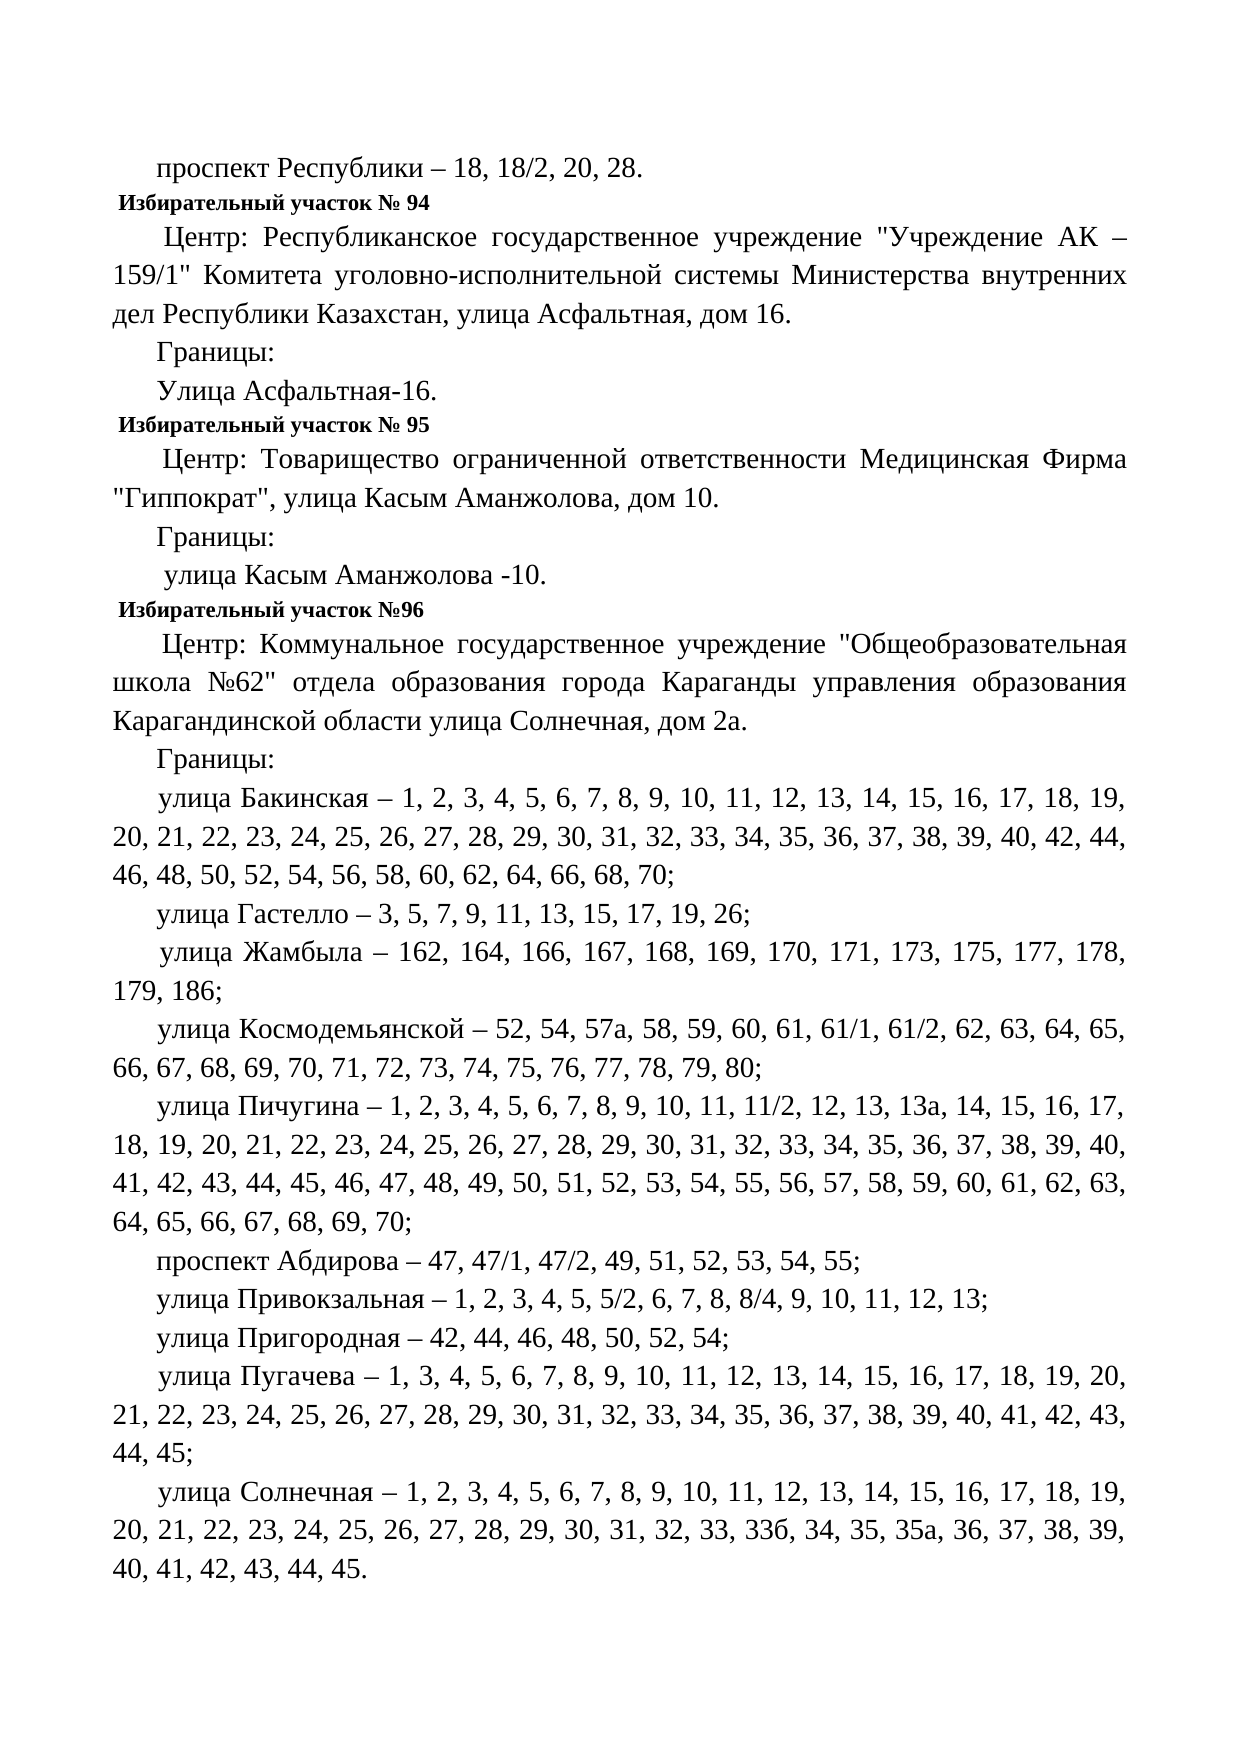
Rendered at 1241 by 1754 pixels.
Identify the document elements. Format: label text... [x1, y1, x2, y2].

text Центр: Товарищество ограниченной ответственности Медицинская Фирма "Гиппократ", улица Касым Аманжолова, дом 10. [112, 442, 1128, 514]
text Центр: Коммунальное государственное учреждение "Общеобразовательная школа №62" отдела образования города Караганды управления образования Карагандинской области улица Солнечная, дом 2а. [112, 626, 1128, 737]
text Границы: [112, 742, 1128, 775]
text улица Привокзальная – 1, 2, 3, 4, 5, 5/2, 6, 7, 8, 8/4, 9, 10, 11, 12, 13; [112, 1281, 1128, 1315]
text Центр: Республиканское государственное учреждение "Учреждение АК – 159/1" Комитета уголовно-исполнительной системы Министерства внутренних дел Республики Казахстан, улица Асфальтная, дом 16. [112, 219, 1128, 329]
text проспект Республики – 18, 18/2, 20, 28. [112, 150, 1128, 183]
text улица Пугачева – 1, 3, 4, 5, 6, 7, 8, 9, 10, 11, 12, 13, 14, 15, 16, 17, 18, 19, 20, 21, 22, 23, 24, 25, 26, 27, 28, 29, 30, 31, 32, 33, 34, 35, 36, 37, 38, 39, 40, 41, 42, 43, 44, 45; [112, 1358, 1128, 1469]
text улица Жамбыла – 162, 164, 166, 167, 168, 169, 170, 171, 173, 175, 177, 178, 179, 186; [112, 934, 1128, 1006]
text Границы: [112, 519, 1128, 552]
text улица Пичугина – 1, 2, 3, 4, 5, 6, 7, 8, 9, 10, 11, 11/2, 12, 13, 13а, 14, 15, 16, 17, 18, 19, 20, 21, 22, 23, 24, 25, 26, 27, 28, 29, 30, 31, 32, 33, 34, 35, 36, 37, 38, 39, 40, 41, 42, 43, 44, 45, 46, 47, 48, 49, 50, 51, 52, 53, 54, 55, 56, 57, 58, 59, 60, 61, 62, 63, 64, 65, 66, 67, 68, 69, 70; [112, 1088, 1128, 1238]
text проспект Абдирова – 47, 47/1, 47/2, 49, 51, 52, 53, 54, 55; [112, 1243, 1128, 1276]
text Избирательный участок № 94 [112, 188, 1128, 215]
text улица Солнечная – 1, 2, 3, 4, 5, 6, 7, 8, 9, 10, 11, 12, 13, 14, 15, 16, 17, 18, 19, 20, 21, 22, 23, 24, 25, 26, 27, 28, 29, 30, 31, 32, 33, 33б, 34, 35, 35а, 36, 37, 38, 39, 40, 41, 42, 43, 44, 45. [112, 1474, 1128, 1584]
text улица Касым Аманжолова -10. [112, 557, 1128, 591]
text Улица Асфальтная-16. [112, 373, 1128, 406]
text Избирательный участок №96 [112, 596, 1128, 622]
text улица Бакинская – 1, 2, 3, 4, 5, 6, 7, 8, 9, 10, 11, 12, 13, 14, 15, 16, 17, 18, 19, 20, 21, 22, 23, 24, 25, 26, 27, 28, 29, 30, 31, 32, 33, 34, 35, 36, 37, 38, 39, 40, 42, 44, 46, 48, 50, 52, 54, 56, 58, 60, 62, 64, 66, 68, 70; [112, 780, 1128, 891]
text Границы: [112, 334, 1128, 368]
text улица Космодемьянской – 52, 54, 57а, 58, 59, 60, 61, 61/1, 61/2, 62, 63, 64, 65, 66, 67, 68, 69, 70, 71, 72, 73, 74, 75, 76, 77, 78, 79, 80; [112, 1011, 1128, 1083]
text улица Пригородная – 42, 44, 46, 48, 50, 52, 54; [112, 1320, 1128, 1353]
text улица Гастелло – 3, 5, 7, 9, 11, 13, 15, 17, 19, 26; [112, 896, 1128, 929]
text Избирательный участок № 95 [112, 411, 1128, 438]
